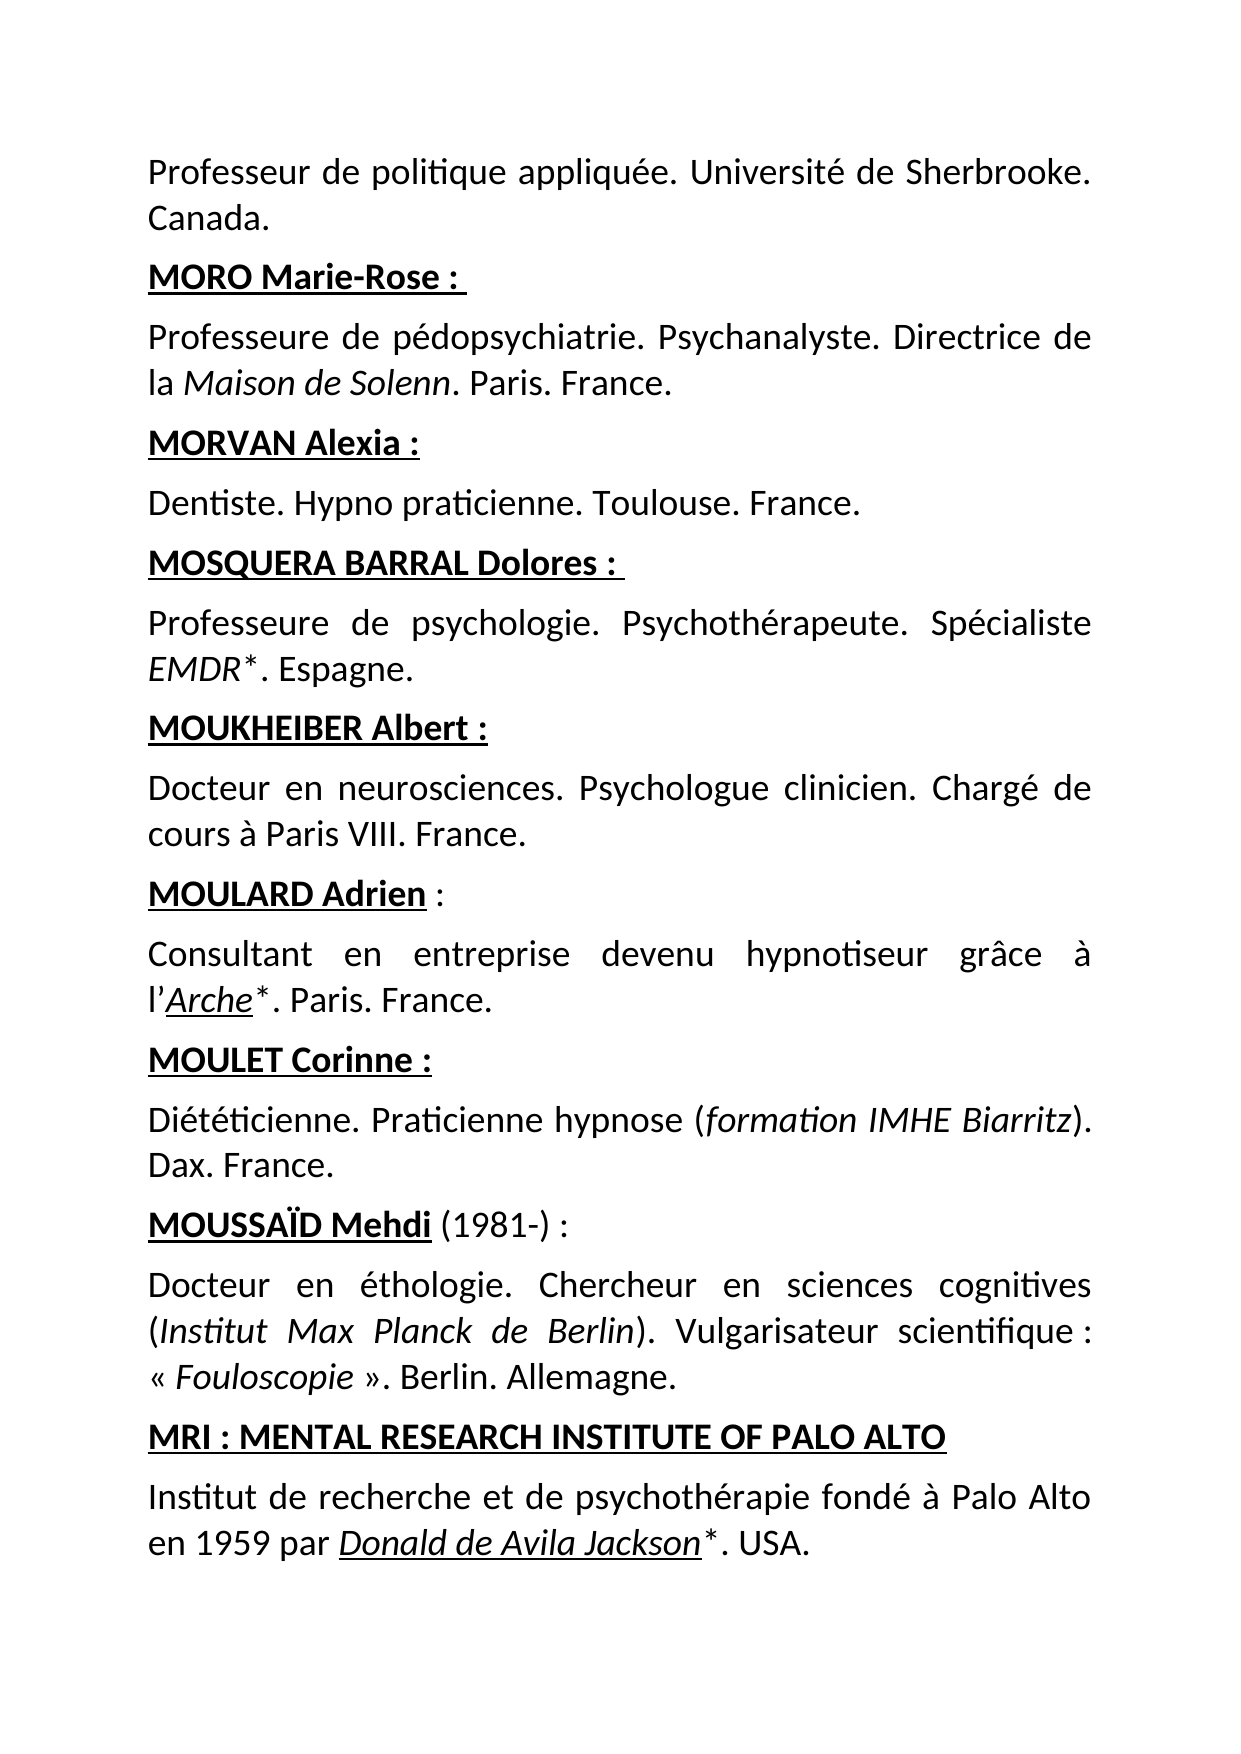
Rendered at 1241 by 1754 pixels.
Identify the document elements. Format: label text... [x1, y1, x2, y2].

text MOSQUERA BARRAL Dolores : [148, 539, 1093, 584]
text MOUSSAÏD Mehdi (1981-) : [148, 1201, 1093, 1247]
text Professeur de politique appliquée. Université de Sherbrooke. Canada. [148, 148, 1093, 239]
text Docteur en éthologie. Chercheur en sciences cognitives (Institut Max Planck de Berlin). Vulgarisateur scientifique : « Fouloscopie ». Berlin. Allemagne. [148, 1261, 1093, 1399]
text Institut de recherche et de psychothérapie fondé à Palo Alto en 1959 par Donald de Avila Jackson*. USA. [148, 1473, 1093, 1564]
text Professeure de pédopsychiatrie. Psychanalyste. Directrice de la Maison de Solenn. Paris. France. [148, 313, 1093, 405]
text MOULARD Adrien : [148, 870, 1093, 916]
text Docteur en neurosciences. Psychologue clinicien. Chargé de cours à Paris VIII. France. [148, 764, 1093, 856]
text MOUKHEIBER Albert : [148, 704, 1093, 750]
text Consultant en entreprise devenu hypnotiseur grâce à l’Arche*. Paris. France. [148, 930, 1093, 1022]
text MOULET Corinne : [148, 1036, 1093, 1081]
text Diététicienne. Praticienne hypnose (formation IMHE Biarritz). Dax. France. [148, 1096, 1093, 1187]
text Professeure de psychologie. Psychothérapeute. Spécialiste EMDR*. Espagne. [148, 599, 1093, 690]
text MORVAN Alexia : [148, 419, 1093, 465]
text Dentiste. Hypno praticienne. Toulouse. France. [148, 479, 1093, 525]
text MORO Marie-Rose : [148, 253, 1093, 299]
text MRI : MENTAL RESEARCH INSTITUTE OF PALO ALTO [148, 1413, 1093, 1458]
